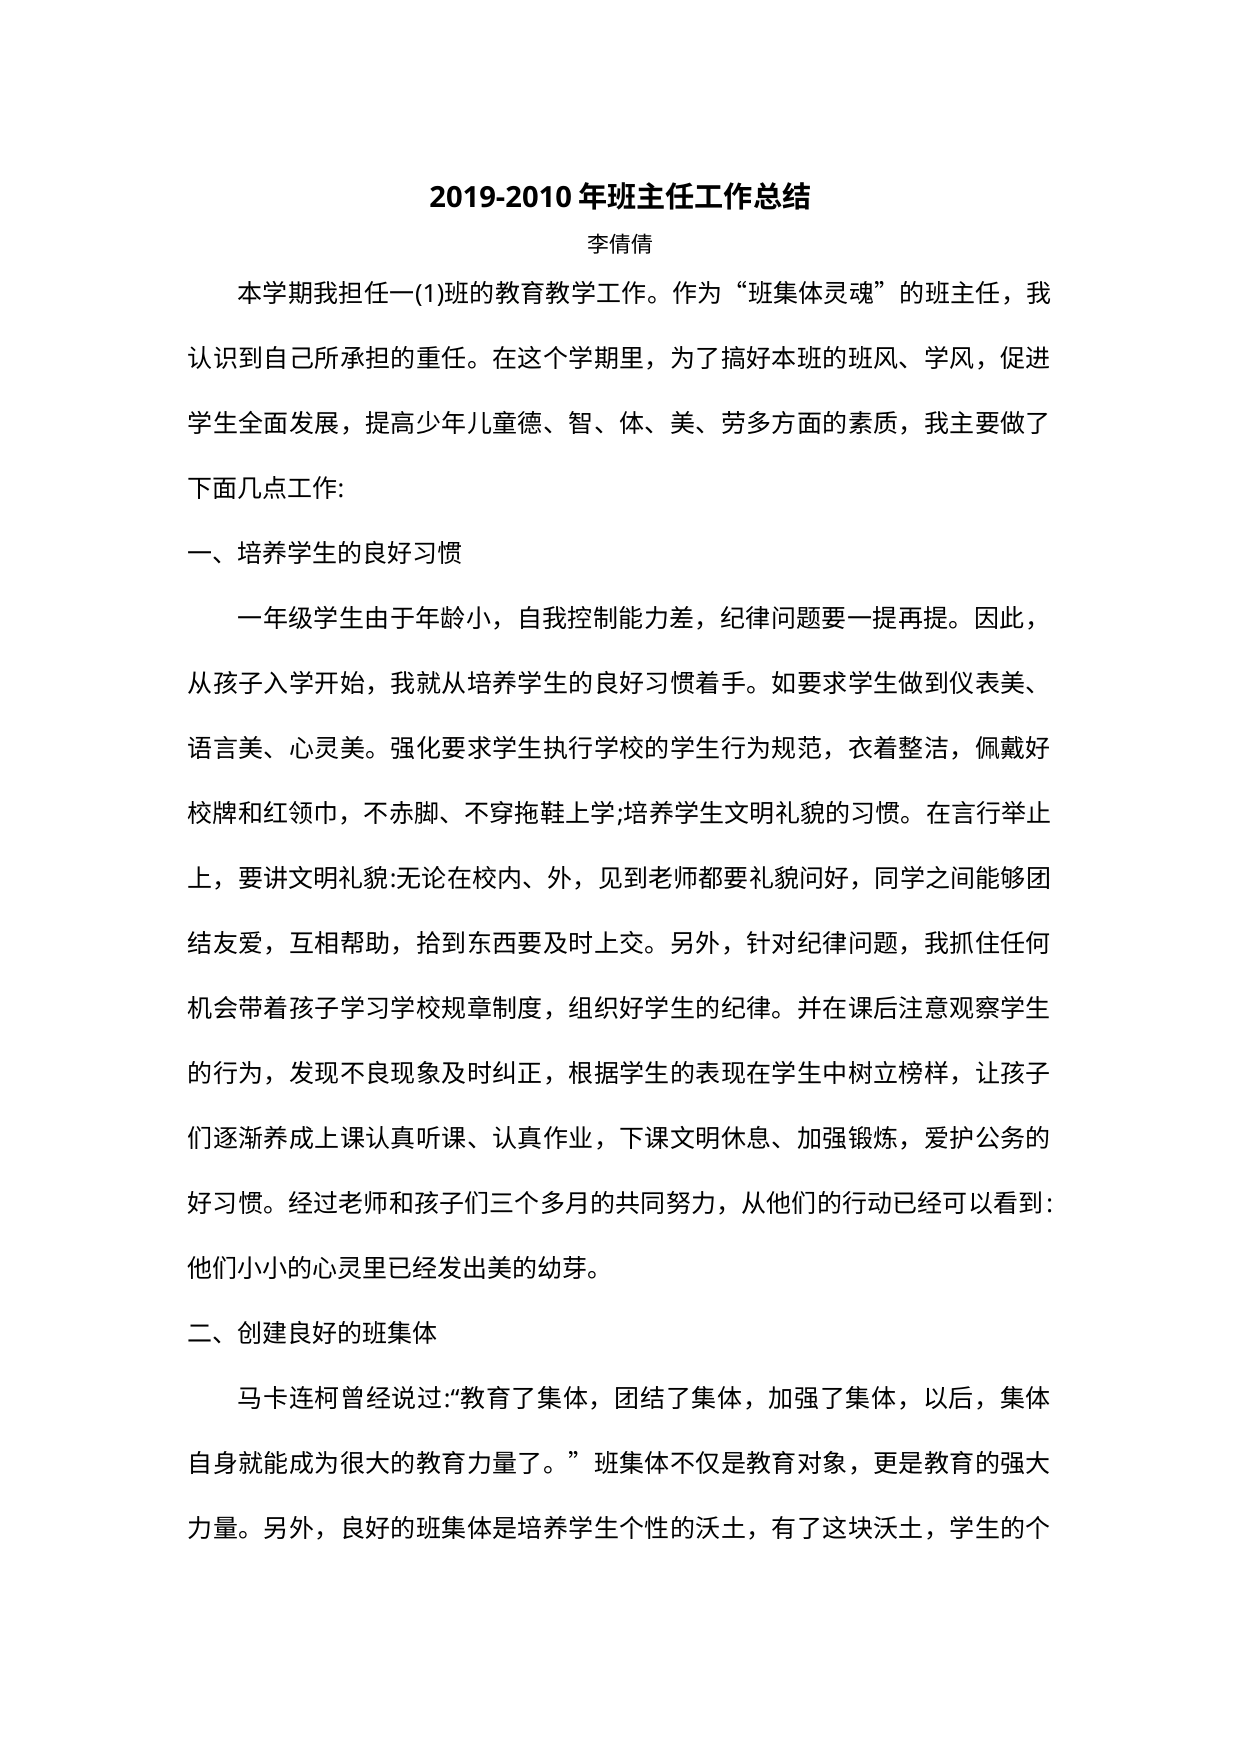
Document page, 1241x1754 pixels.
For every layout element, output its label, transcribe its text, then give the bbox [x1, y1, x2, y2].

text 本学期我担任一(1)班的教育教学工作。作为“班集体灵魂”的班主任，我认识到自己所承担的重任。在这个学期里，为了搞好本班的班风、学风，促进学生全面发展，提高少年儿童德、智、体、美、劳多方面的素质，我主要做了下面几点工作: [187, 259, 1053, 519]
text 2019-2010年班主任工作总结 [187, 162, 1053, 227]
text 二、创建良好的班集体 [187, 1299, 1053, 1364]
text 李倩倩 [187, 227, 1053, 259]
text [187, 1364, 1053, 1559]
text 一年级学生由于年龄小，自我控制能力差，纪律问题要一提再提。因此，从孩子入学开始，我就从培养学生的良好习惯着手。如要求学生做到仪表美、语言美、心灵美。强化要求学生执行学校的学生行为规范，衣着整洁，佩戴好校牌和红领巾，不赤脚、不穿拖鞋上学;培养学生文明礼貌的习惯。在言行举止上，要讲文明礼貌:无论在校内、外，见到老师都要礼貌问好，同学之间能够团结友爱，互相帮助，拾到东西要及时上交。另外，针对纪律问题，我抓住任何机会带着孩子学习学校规章制度，组织好学生的纪律。并在课后注意观察学生的行为，发现不良现象及时纠正，根据学生的表现在学生中树立榜样，让孩子们逐渐养成上课认真听课、认真作业，下课文明休息、加强锻炼，爱护公务的好习惯。经过老师和孩子们三个多月的共同努力，从他们的行动已经可以看到:他们小小的心灵里已经发出美的幼芽。 [187, 584, 1053, 1299]
text 一、培养学生的良好习惯 [187, 519, 1053, 584]
